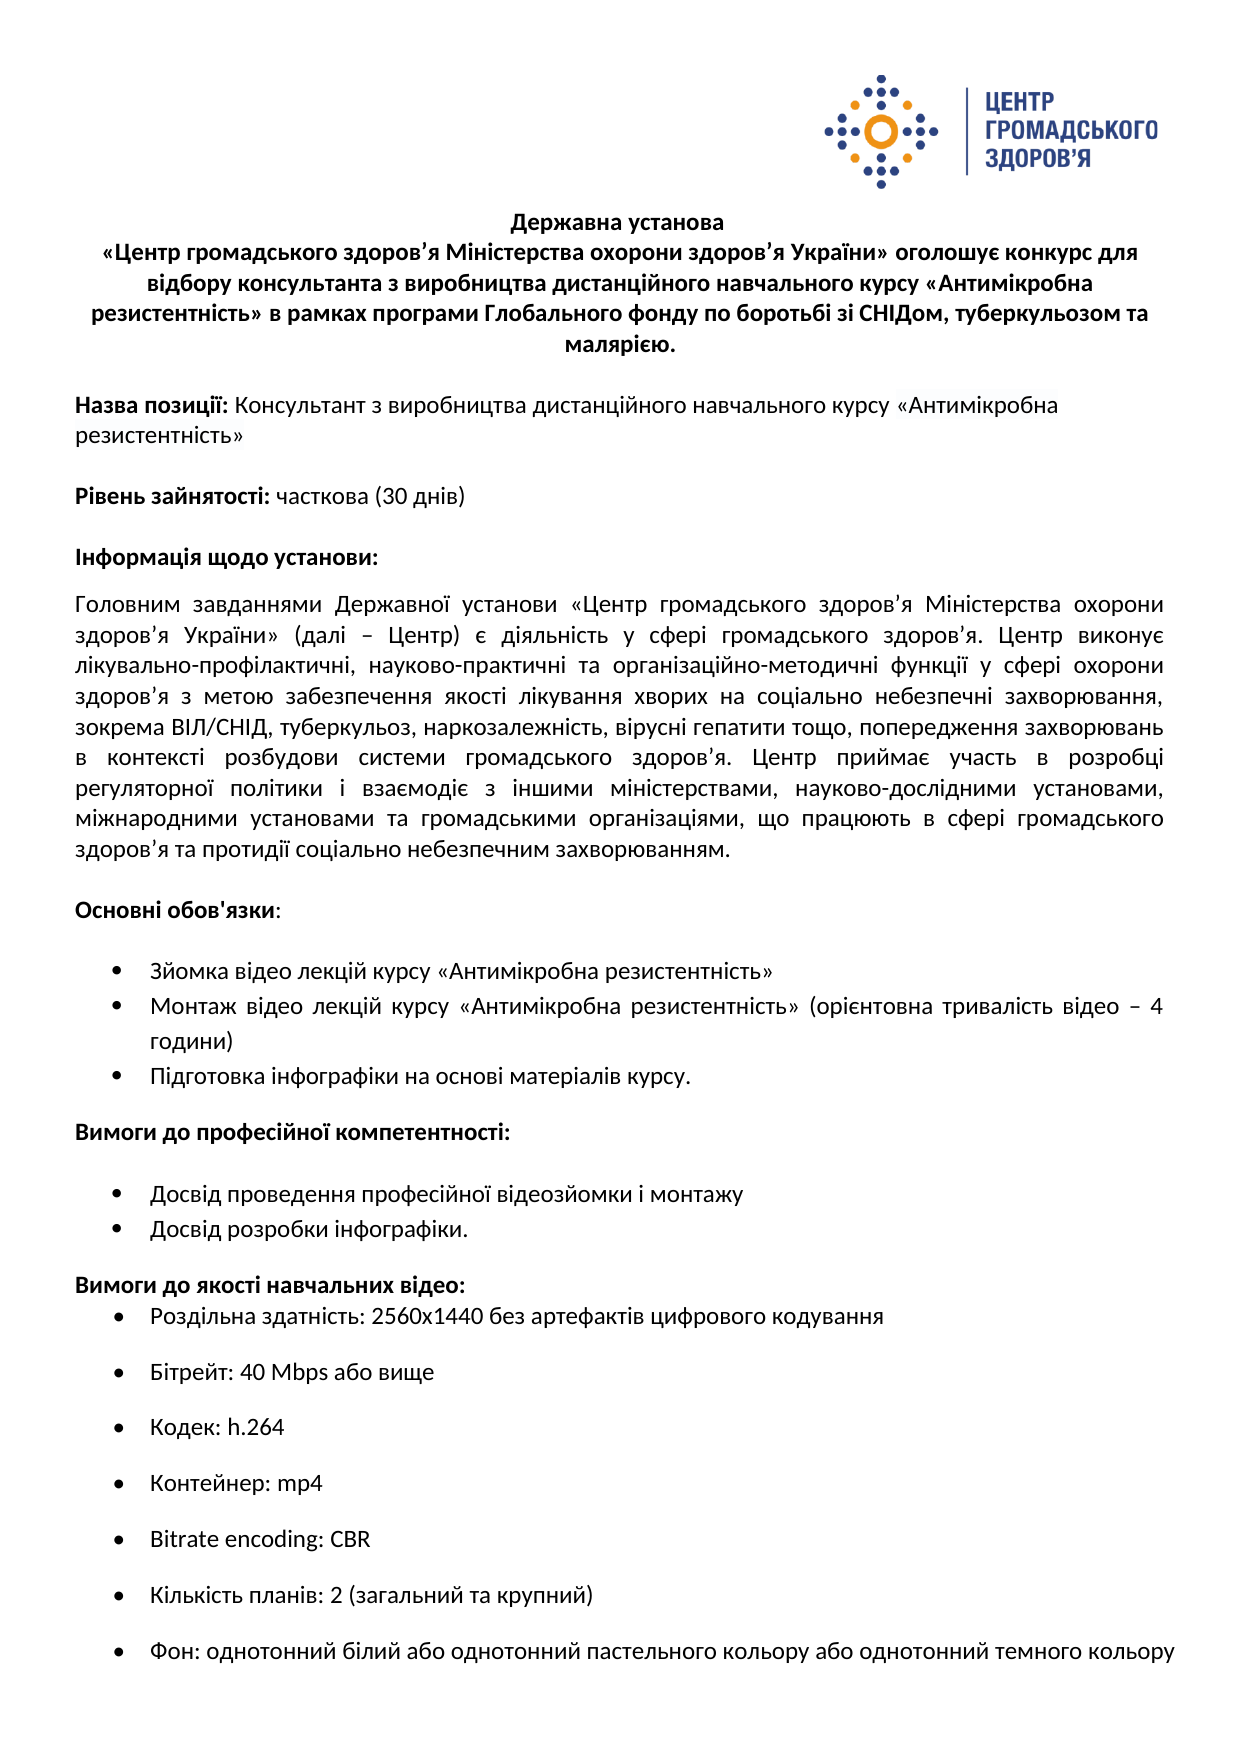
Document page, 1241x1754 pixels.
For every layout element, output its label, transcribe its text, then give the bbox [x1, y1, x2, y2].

text Назва позиції: Консультант з виробництва дистанційного навчального курсу «Антимікробна резистентність» [75, 389, 1165, 450]
text Головним завданнями Державної установи «Центр громадського здоров’я Міністерства охорони здоров’я України» (далі – Центр) є діяльність у сфері громадського здоров’я. Центр виконує лікувально-профілактичні, науково-практичні та організаційно-методичні функції у сфері охорони здоров’я з метою забезпечення якості лікування хворих на соціально небезпечні захворювання, зокрема ВІЛ/СНІД, туберкульоз, наркозалежність, вірусні гепатити тощо, попередження захворювань в контексті розбудови системи громадського здоров’я. Центр приймає участь в розробці регуляторної політики і взаємодіє з іншими міністерствами, науково-дослідними установами, міжнародними установами та громадськими організаціями, що працюють в сфері громадського здоров’я та протидії соціально небезпечним захворюванням. [75, 589, 1165, 863]
picture [824, 75, 1158, 189]
list Фон: однотонний білий або однотонний пастельного кольору або однотонний темного кольору [112, 1635, 1180, 1665]
list Кодек: h.264 [112, 1411, 1180, 1442]
list Досвід проведення професійної відеозйомки і монтажу [112, 1178, 1165, 1209]
text Вимоги до професійної компетентності: [75, 1116, 1165, 1146]
list Кількість планів: 2 (загальний та крупний) [112, 1579, 1180, 1609]
text Державна установа «Центр громадського здоров’я Міністерства охорони здоров’я України» оголошує конкурс для відбору консультанта з виробництва дистанційного навчального курсу «Антимікробна резистентність» в рамках програми Глобального фонду по боротьбі зі СНІДом, туберкульозом та малярією. [75, 206, 1165, 358]
list Bitrate encoding: СBR [112, 1523, 1180, 1554]
text Інформація щодо установи: [75, 541, 1165, 572]
text Вимоги до якості навчальних відео: [75, 1269, 1165, 1300]
list Роздільна здатність: 2560х1440 без артефактів цифрового кодування [112, 1300, 1180, 1330]
list Бітрейт: 40 Мbps або вище [112, 1356, 1180, 1386]
list Підготовка інфографіки на основі матеріалів курсу. [112, 1060, 1165, 1090]
list Монтаж відео лекцій курсу «Антимікробна резистентність» (орієнтовна тривалість відео – 4 години) [112, 990, 1165, 1055]
list Контейнер: mp4 [112, 1467, 1180, 1498]
list Досвід розробки інфографіки. [112, 1213, 1165, 1244]
text Основні обов'язки: [75, 894, 1165, 924]
list Зйомка відео лекцій курсу «Антимікробна резистентність» [112, 955, 1165, 985]
text Рівень зайнятості: часткова (30 днів) [75, 480, 1165, 511]
